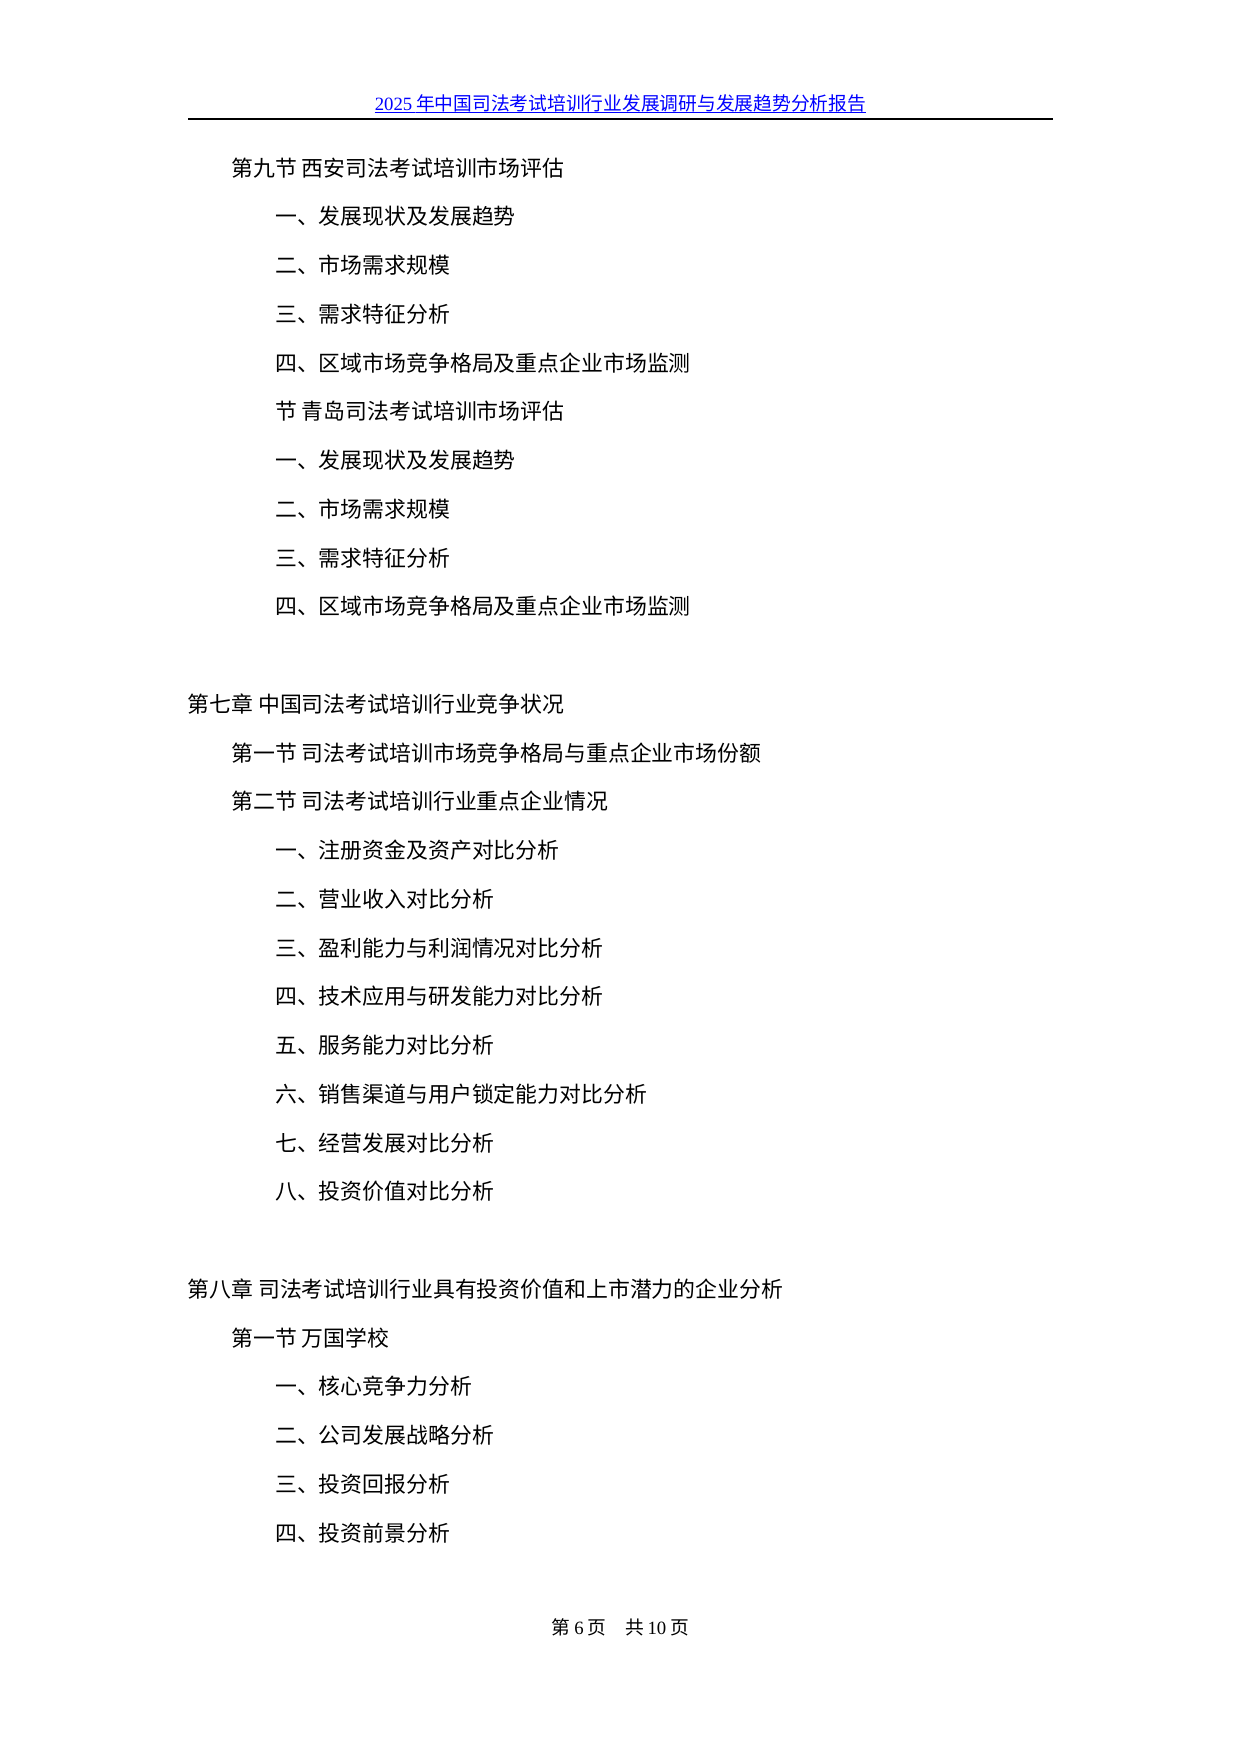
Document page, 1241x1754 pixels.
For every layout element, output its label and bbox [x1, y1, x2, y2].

text [187, 150, 1053, 1548]
